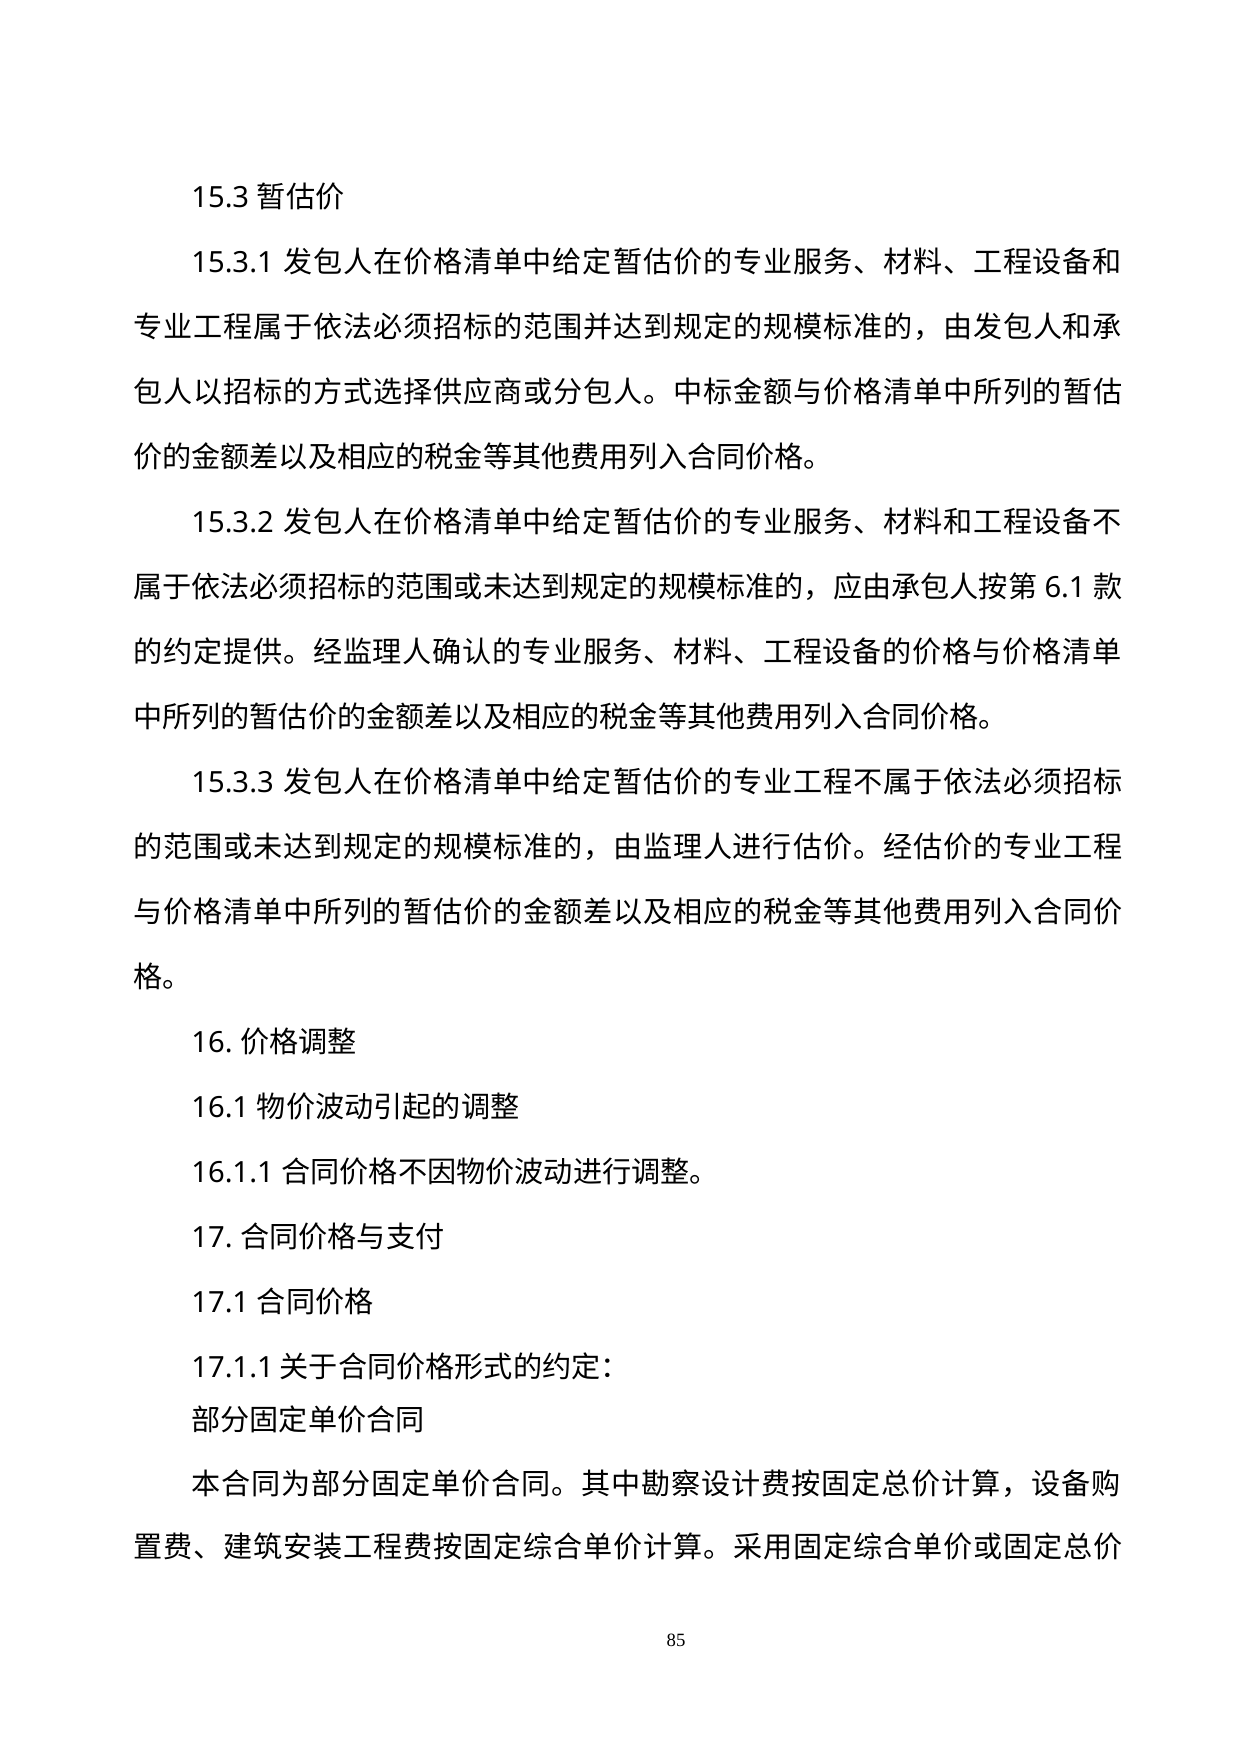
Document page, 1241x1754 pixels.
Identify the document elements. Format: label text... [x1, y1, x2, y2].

text 15.3.3 发包人在价格清单中给定暂估价的专业工程不属于依法必须招标的范围或未达到规定的规模标准的，由监理人进行估价。经估价的专业工程与价格清单中所列的暂估价的金额差以及相应的税金等其他费用列入合同价格。 [133, 747, 1122, 1007]
text 16. 价格调整 [133, 1007, 1122, 1072]
text 17. 合同价格与支付 [133, 1202, 1122, 1267]
text 15.3.1 发包人在价格清单中给定暂估价的专业服务、材料、工程设备和专业工程属于依法必须招标的范围并达到规定的规模标准的，由发包人和承包人以招标的方式选择供应商或分包人。中标金额与价格清单中所列的暂估价的金额差以及相应的税金等其他费用列入合同价格。 [133, 227, 1122, 487]
text 15.3 暂估价 [133, 162, 1122, 227]
text 17.1 合同价格 [133, 1267, 1122, 1332]
text 17.1.1关于合同价格形式的约定： [133, 1332, 1122, 1397]
text 16.1.1 合同价格不因物价波动进行调整。 [133, 1137, 1122, 1202]
text 15.3.2 发包人在价格清单中给定暂估价的专业服务、材料和工程设备不属于依法必须招标的范围或未达到规定的规模标准的，应由承包人按第6.1 款的约定提供。经监理人确认的专业服务、材料、工程设备的价格与价格清单中所列的暂估价的金额差以及相应的税金等其他费用列入合同价格。 [133, 487, 1122, 747]
text 部分固定单价合同 [133, 1397, 1122, 1439]
text 16.1 物价波动引起的调整 [133, 1072, 1122, 1137]
